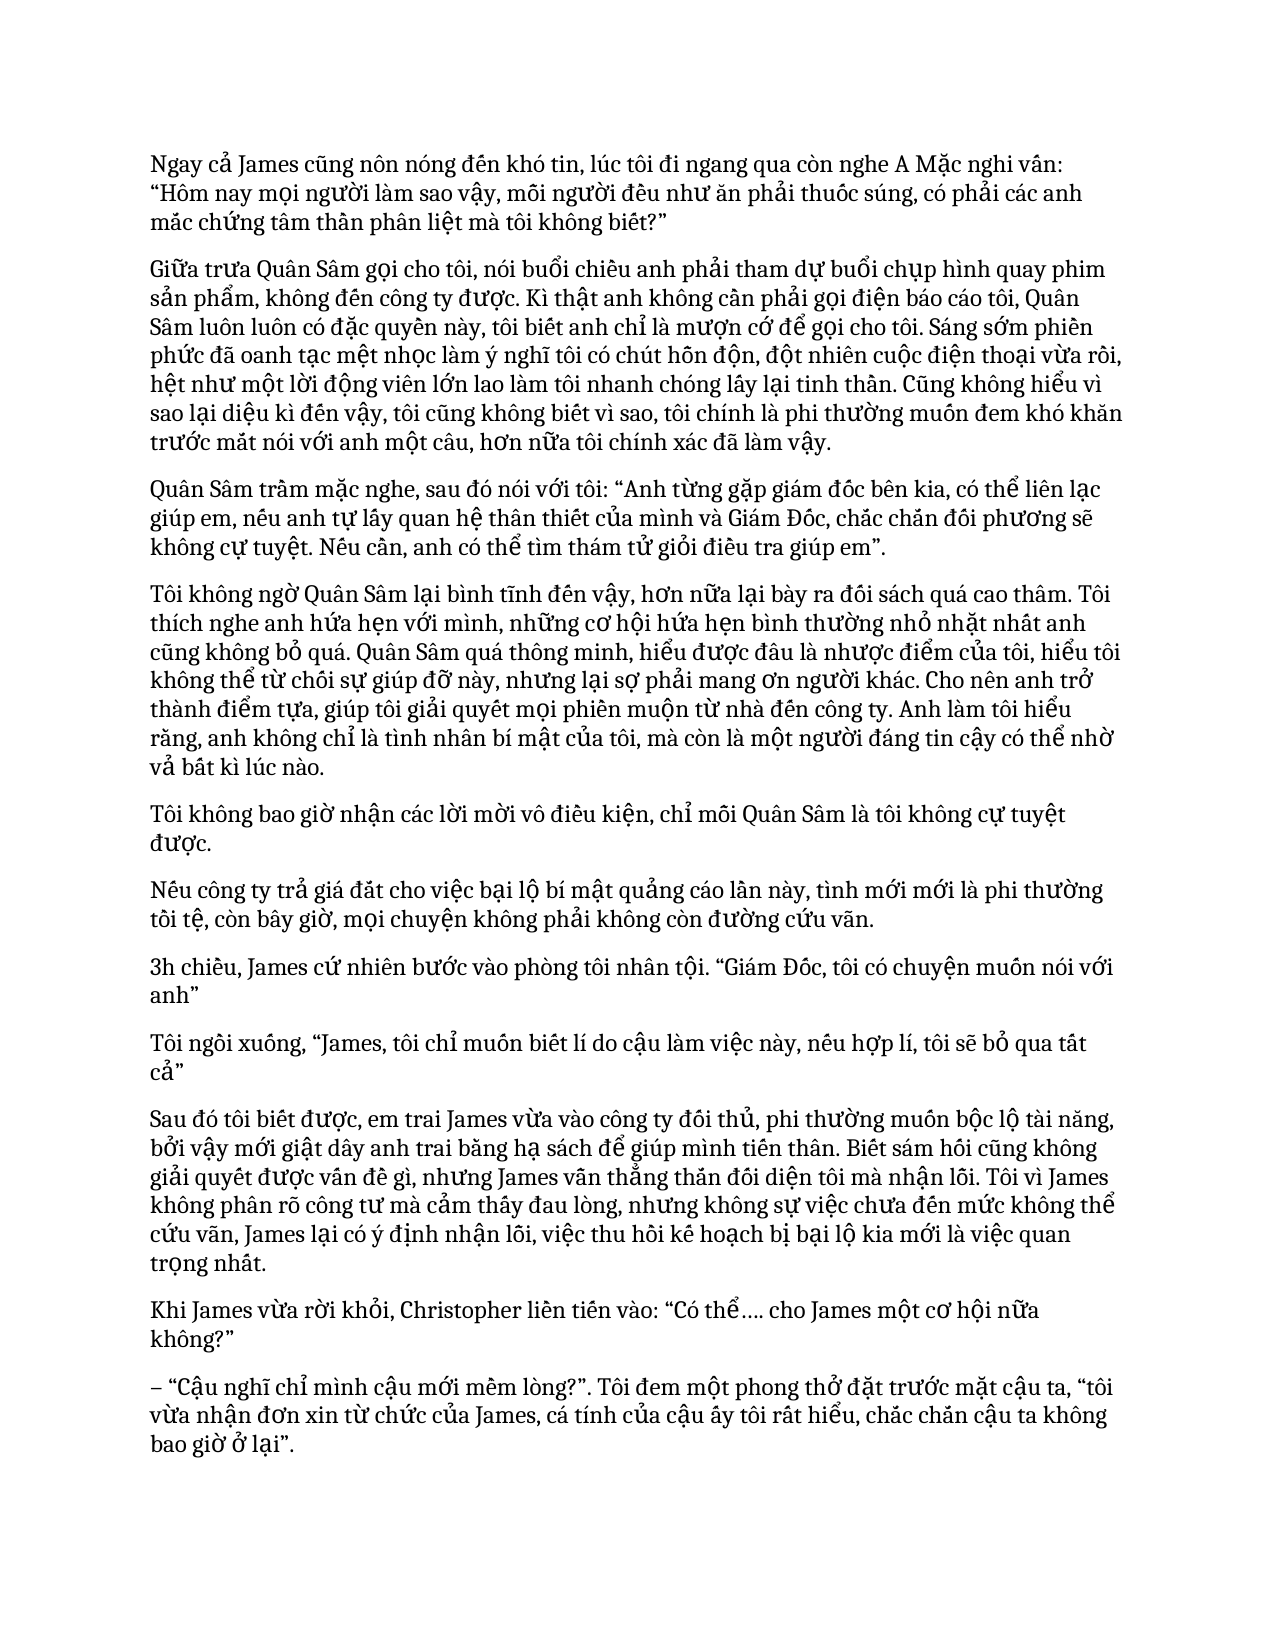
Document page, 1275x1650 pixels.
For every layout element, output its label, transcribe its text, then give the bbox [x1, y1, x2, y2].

text Ngay cả James cũng nôn nóng đến khó tin, lúc tôi đi ngang qua còn nghe A Mặc nghi vấn: “Hôm nay mọi người làm sao vậy, mỗi người đều như ăn phải thuốc súng, có phải các anh mắc chứng tâm thần phân liệt mà tôi không biết?” [150, 150, 1125, 236]
text 3h chiều, James cứ nhiên bước vào phòng tôi nhân tội. “Giám Đốc, tôi có chuyện muốn nói với anh” [150, 952, 1125, 1010]
text – “Cậu nghĩ chỉ mình cậu mới mềm lòng?”. Tôi đem một phong thở đặt trước mặt cậu ta, “tôi vừa nhận đơn xin từ chức của James, cá tính của cậu ấy tôi rất hiểu, chắc chắn cậu ta không bao giờ ở lại”. [150, 1372, 1125, 1459]
text Quân Sâm trầm mặc nghe, sau đó nói với tôi: “Anh từng gặp giám đốc bên kia, có thể liên lạc giúp em, nếu anh tự lấy quan hệ thân thiết của mình và Giám Đốc, chắc chắn đối phương sẽ không cự tuyệt. Nếu cần, anh có thể tìm thám tử giỏi điều tra giúp em”. [150, 475, 1125, 561]
text Nếu công ty trả giá đắt cho việc bại lộ bí mật quảng cáo lần này, tình mới mới là phi thường tồi tệ, còn bây giờ, mọi chuyện không phải không còn đường cứu vãn. [150, 876, 1125, 934]
text Tôi ngồi xuống, “James, tôi chỉ muốn biết lí do cậu làm việc này, nếu hợp lí, tôi sẽ bỏ qua tất cả” [150, 1029, 1125, 1086]
text Khi James vừa rời khỏi, Christopher liền tiến vào: “Có thể…. cho James một cơ hội nữa không?” [150, 1296, 1125, 1354]
text Tôi không ngờ Quân Sâm lại bình tĩnh đến vậy, hơn nữa lại bày ra đối sách quá cao thâm. Tôi thích nghe anh hứa hẹn với mình, những cơ hội hứa hẹn bình thường nhỏ nhặt nhất anh cũng không bỏ quá. Quân Sâm quá thông minh, hiểu được đâu là nhược điểm của tôi, hiểu tôi không thể từ chối sự giúp đỡ này, nhưng lại sợ phải mang ơn người khác. Cho nên anh trở thành điểm tựa, giúp tôi giải quyết mọi phiền muộn từ nhà đến công ty. Anh làm tôi hiểu rằng, anh không chỉ là tình nhân bí mật của tôi, mà còn là một người đáng tin cậy có thể nhờ vả bất kì lúc nào. [150, 580, 1125, 781]
text Sau đó tôi biết được, em trai James vừa vào công ty đối thủ, phi thường muốn bộc lộ tài năng, bởi vậy mới giật dây anh trai bằng hạ sách để giúp mình tiến thân. Biết sám hối cũng không giải quyết được vấn đề gì, nhưng James vẫn thẳng thắn đối diện tôi mà nhận lỗi. Tôi vì James không phân rõ công tư mà cảm thấy đau lòng, nhưng không sự việc chưa đến mức không thể cứu vãn, James lại có ý định nhận lỗi, việc thu hồi kế hoạch bị bại lộ kia mới là việc quan trọng nhất. [150, 1105, 1125, 1277]
text Tôi không bao giờ nhận các lời mời vô điều kiện, chỉ mỗi Quân Sâm là tôi không cự tuyệt được. [150, 800, 1125, 857]
text Giữa trưa Quân Sâm gọi cho tôi, nói buổi chiều anh phải tham dự buổi chụp hình quay phim sản phẩm, không đến công ty được. Kì thật anh không cần phải gọi điện báo cáo tôi, Quân Sâm luôn luôn có đặc quyền này, tôi biết anh chỉ là mượn cớ để gọi cho tôi. Sáng sớm phiền phức đã oanh tạc mệt nhọc làm ý nghĩ tôi có chút hỗn độn, đột nhiên cuộc điện thoại vừa rồi, hệt như một lời động viên lớn lao làm tôi nhanh chóng lấy lại tinh thần. Cũng không hiểu vì sao lại diệu kì đến vậy, tôi cũng không biết vì sao, tôi chính là phi thường muốn đem khó khăn trước mắt nói với anh một câu, hơn nữa tôi chính xác đã làm vậy. [150, 255, 1125, 456]
